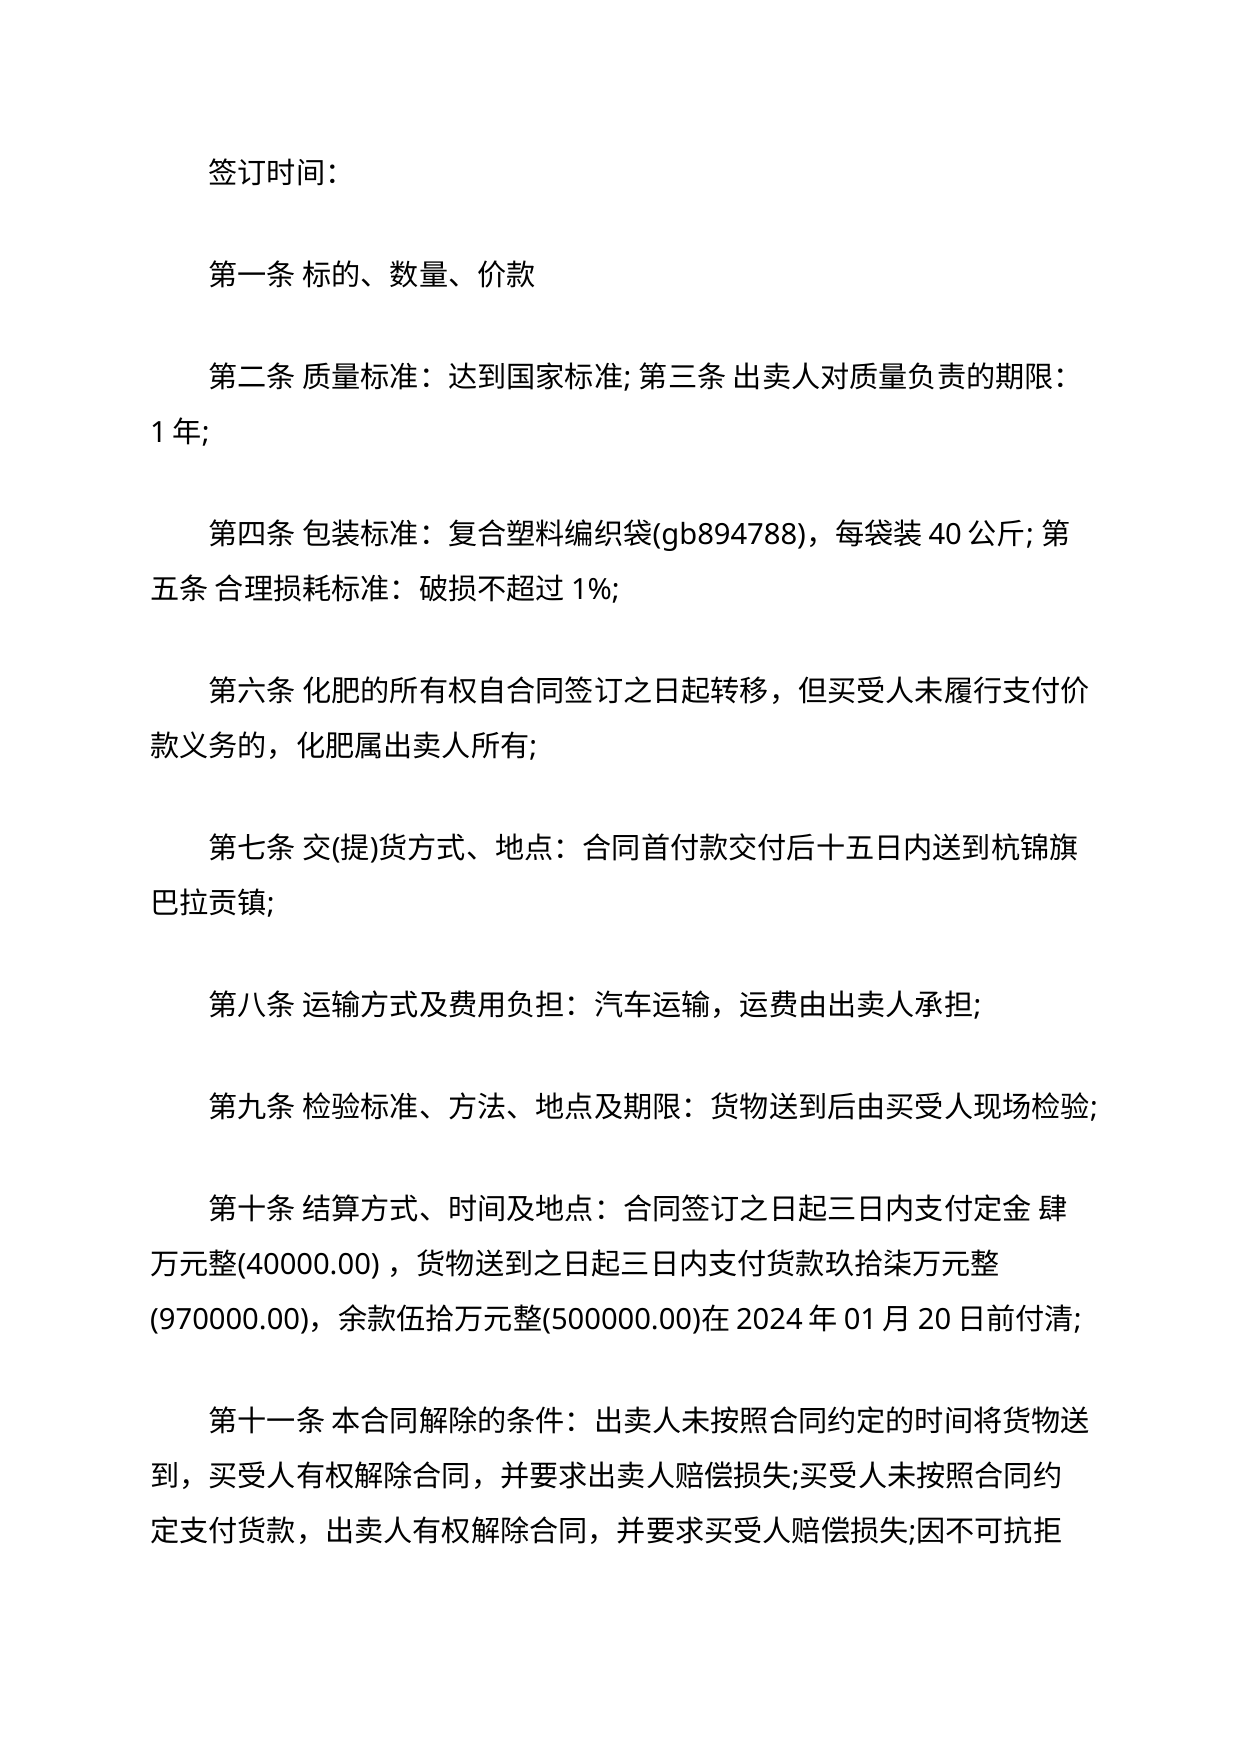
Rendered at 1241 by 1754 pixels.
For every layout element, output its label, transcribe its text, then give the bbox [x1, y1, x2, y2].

text 第六条 化肥的所有权自合同签订之日起转移，但买受人未履行支付价款义务的，化肥属出卖人所有; [150, 667, 1090, 765]
text 第一条 标的、数量、价款 [150, 252, 1090, 294]
text 第二条 质量标准：达到国家标准; 第三条 出卖人对质量负责的期限：1年; [150, 353, 1090, 451]
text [150, 1397, 1090, 1549]
text 第九条 检验标准、方法、地点及期限：货物送到后由买受人现场检验; [150, 1083, 1090, 1126]
text 签订时间： [150, 150, 1090, 192]
text 第十条 结算方式、时间及地点：合同签订之日起三日内支付定金 肆万元整(40000.00) ，货物送到之日起三日内支付货款玖拾柒万元整(970000.00)，余款伍拾万元整(500000.00)在2024年01月20日前付清; [150, 1185, 1090, 1338]
text 第七条 交(提)货方式、地点：合同首付款交付后十五日内送到杭锦旗巴拉贡镇; [150, 824, 1090, 922]
text 第四条 包装标准：复合塑料编织袋(gb894788)，每袋装40公斤; 第五条 合理损耗标准：破损不超过1%; [150, 511, 1090, 608]
text 第八条 运输方式及费用负担：汽车运输，运费由出卖人承担; [150, 981, 1090, 1024]
